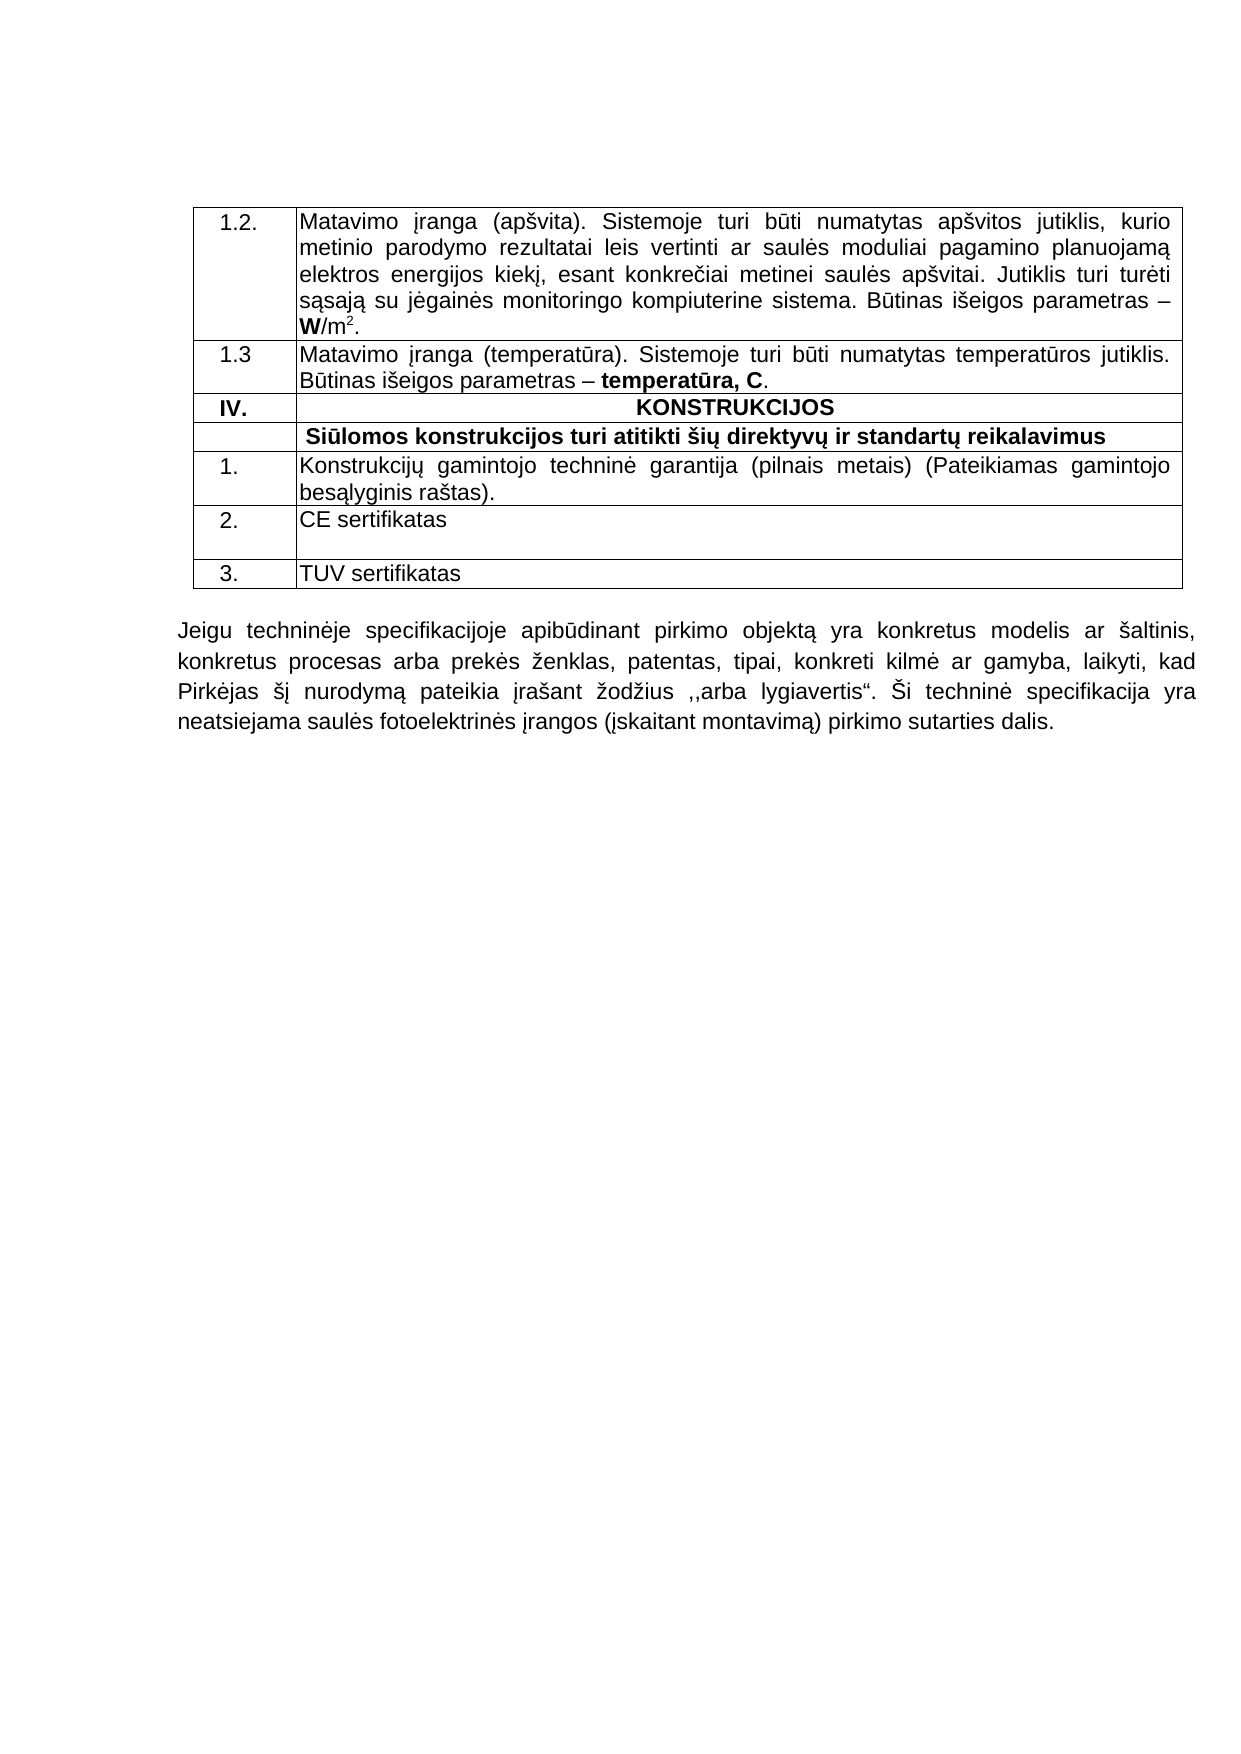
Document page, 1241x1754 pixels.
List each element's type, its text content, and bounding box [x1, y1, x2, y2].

table_cell IV. [194, 394, 296, 422]
text Jeigu techninėje specifikacijoje apibūdinant pirkimo objektą yra konkretus modelis ar šaltinis, konkretus procesas arba prekės ženklas, patentas, tipai, konkreti kilmė ar gamyba, laikyti, kad Pirkėjas šį nurodymą pateikia įrašant žodžius ,,arba lygiavertis“. Ši techninė specifikacija yra neatsiejama saulės fotoelektrinės įrangos (įskaitant montavimą) pirkimo sutarties dalis. [177, 617, 1197, 734]
table_cell [194, 423, 296, 451]
table_cell Matavimo įranga (temperatūra). Sistemoje turi būti numatytas temperatūros jutiklis. Būtinas išeigos parametras – temperatūra, C. [297, 341, 1182, 393]
table_cell Matavimo įranga (apšvita). Sistemoje turi būti numatytas apšvitos jutiklis, kurio metinio parodymo rezultatai leis vertinti ar saulės moduliai pagamino planuojamą elektros energijos kiekį, esant konkrečiai metinei saulės apšvitai. Jutiklis turi turėti sąsają su jėgainės monitoringo kompiuterine sistema. Būtinas išeigos parametras – W/m2. [297, 208, 1182, 339]
table_cell 2. [194, 506, 296, 558]
table_cell 1.3 [194, 341, 296, 393]
table_cell 3. [194, 560, 296, 587]
table_cell 1. [194, 452, 296, 505]
table_cell TUV sertifikatas [297, 560, 1182, 587]
table_cell KONSTRUKCIJOS [297, 394, 1182, 422]
table_cell CE sertifikatas [297, 506, 1182, 558]
table_cell Konstrukcijų gamintojo techninė garantija (pilnais metais) (Pateikiamas gamintojo besąlyginis raštas). [297, 452, 1182, 505]
table_cell Siūlomos konstrukcijos turi atitikti šių direktyvų ir standartų reikalavimus [297, 423, 1182, 451]
table_cell 1.2. [194, 208, 296, 339]
